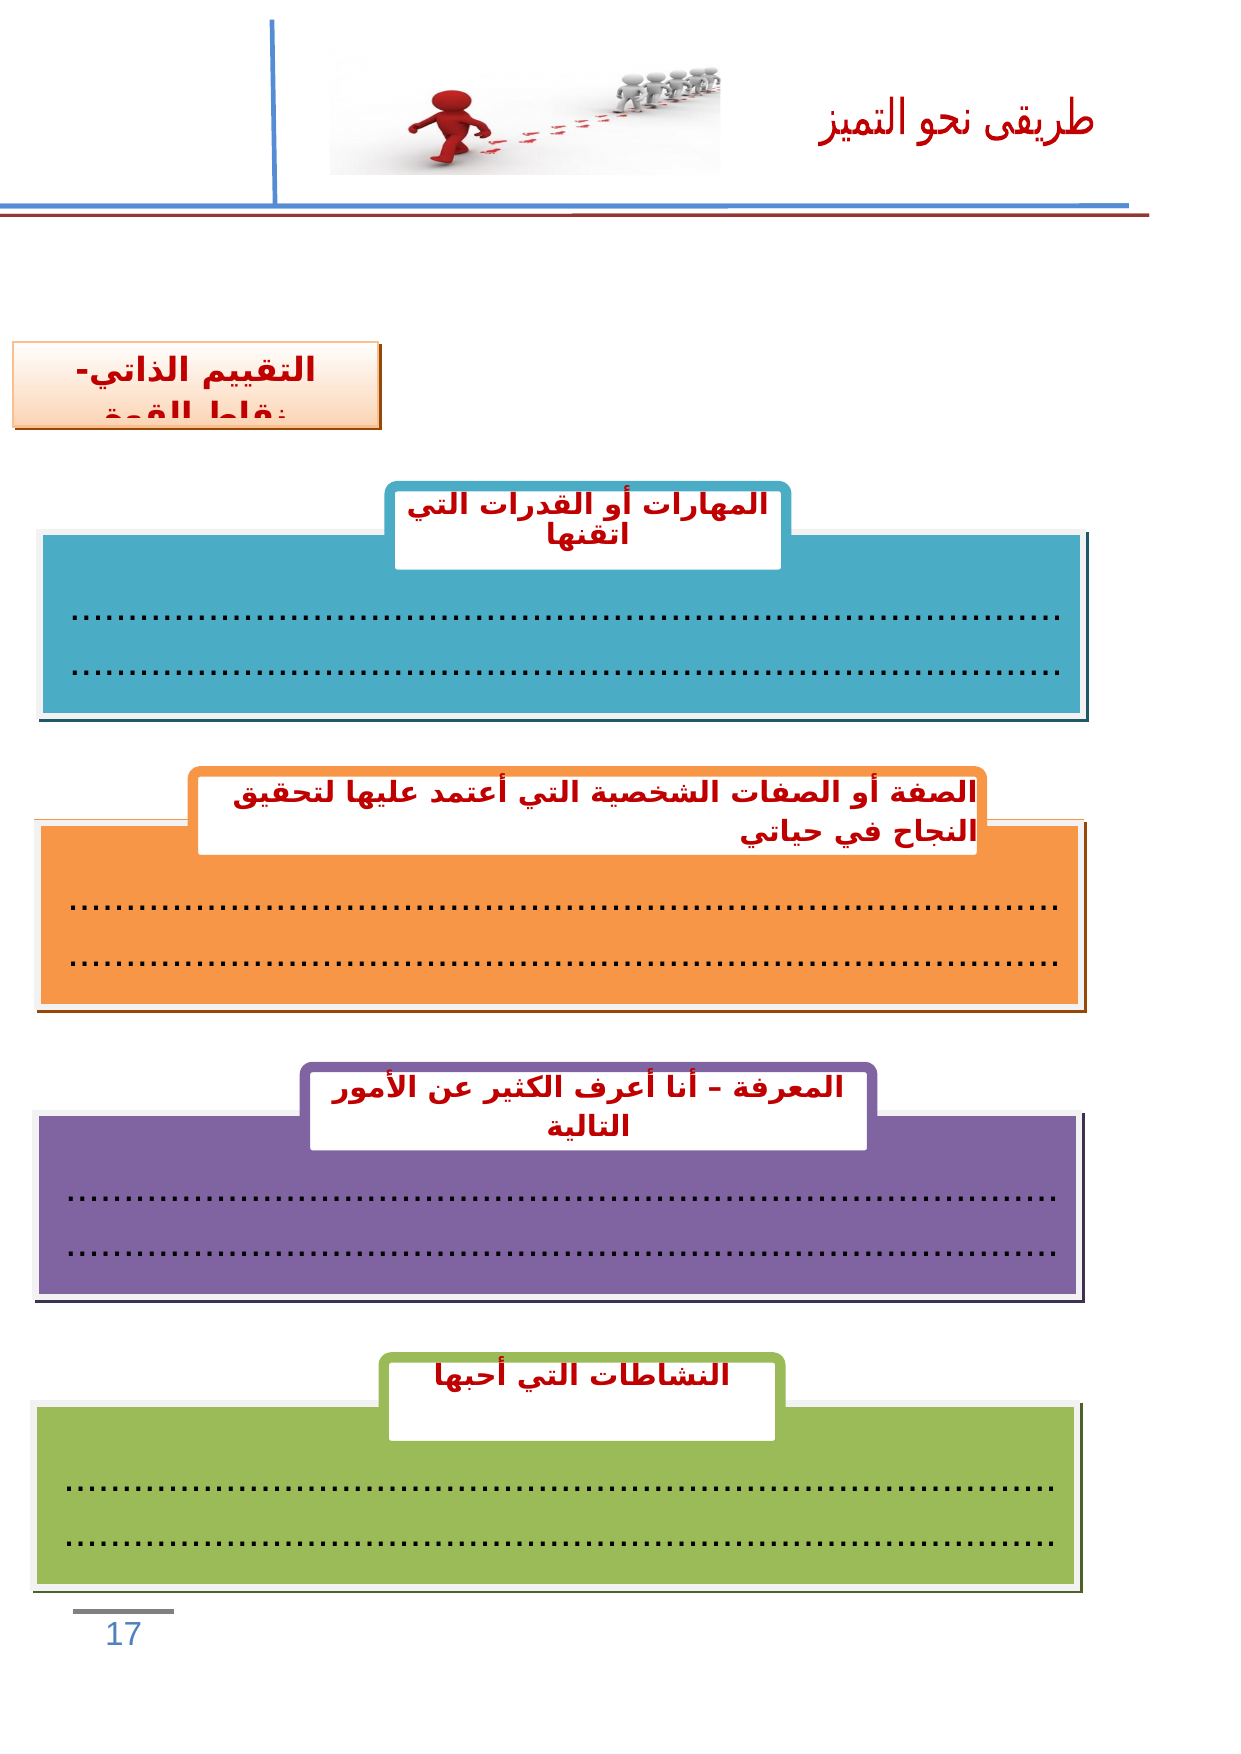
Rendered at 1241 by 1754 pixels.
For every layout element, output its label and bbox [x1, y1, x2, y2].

picture [329, 46, 721, 175]
